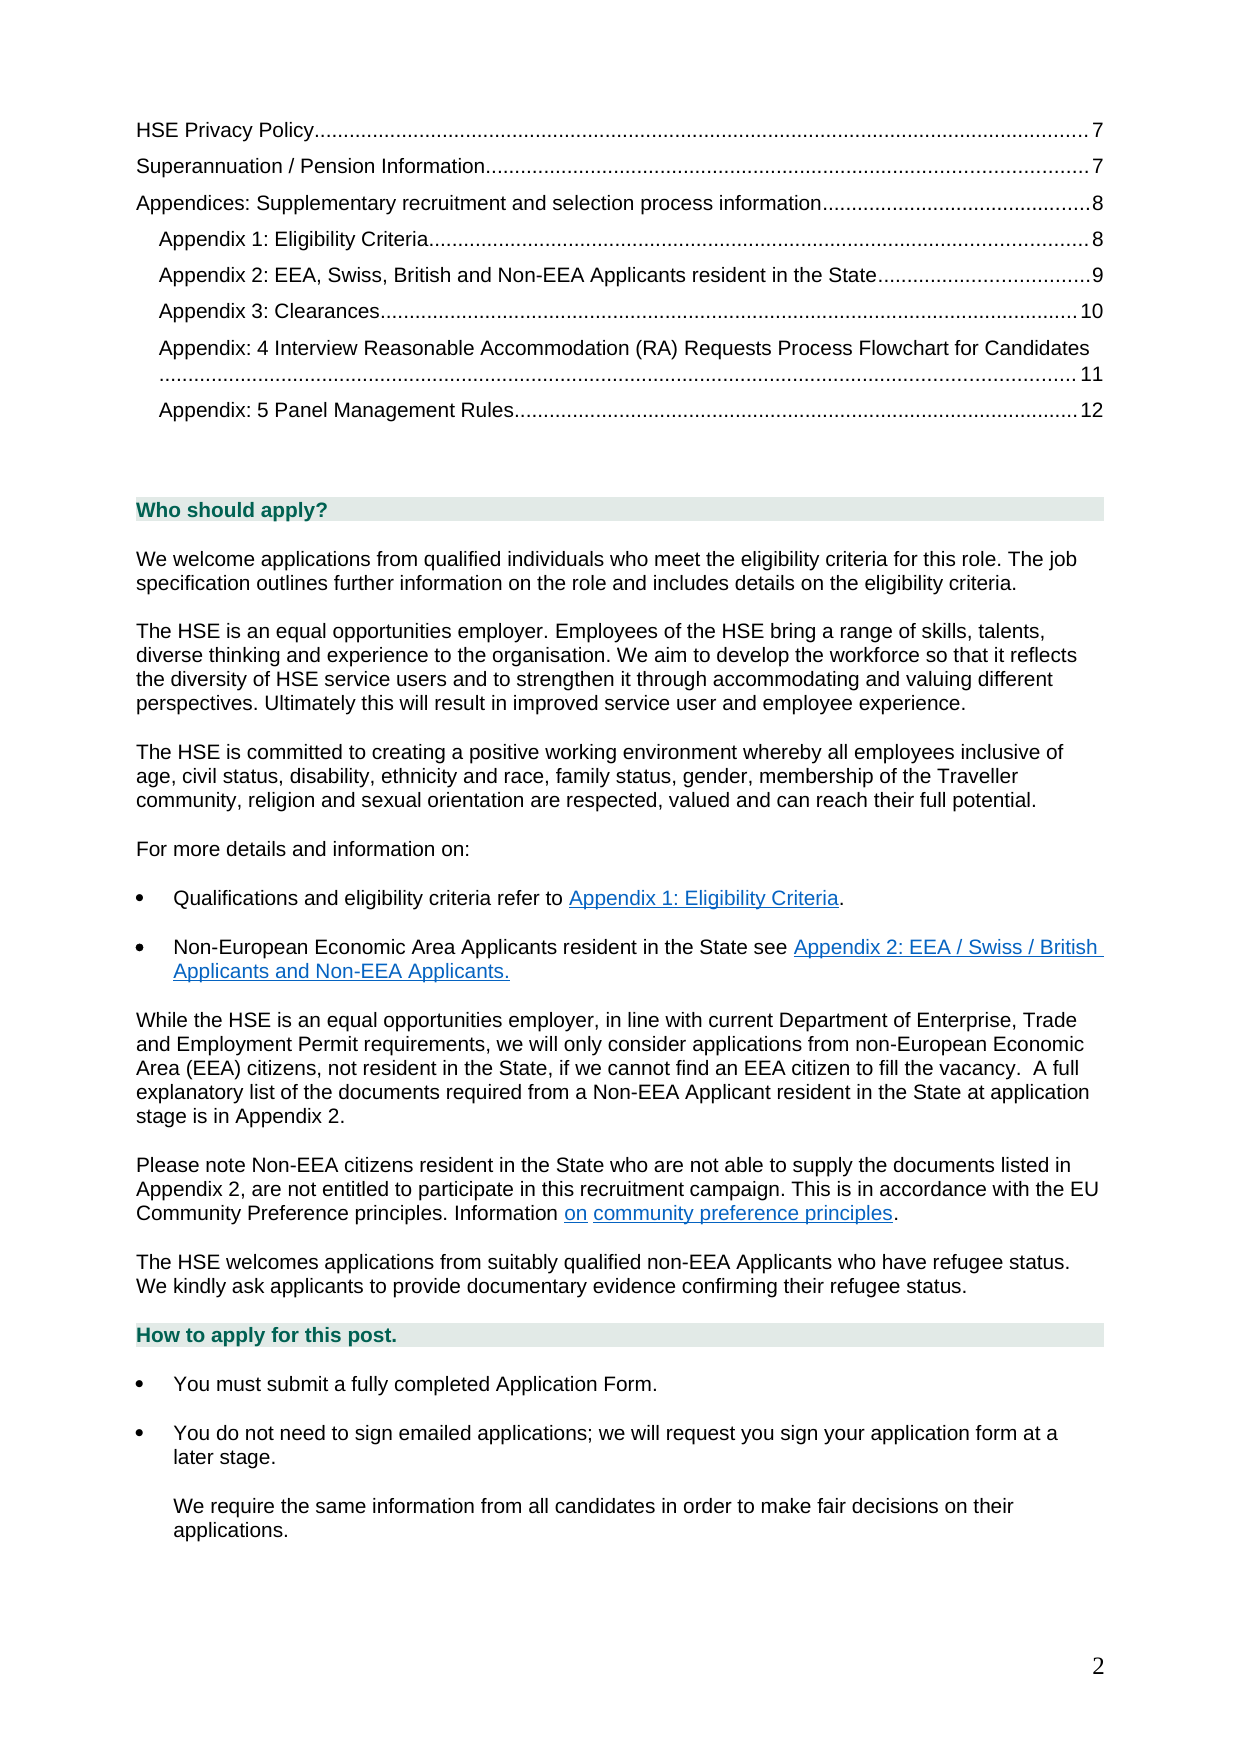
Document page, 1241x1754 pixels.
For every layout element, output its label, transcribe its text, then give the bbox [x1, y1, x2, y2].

list You do not need to sign emailed applications; we will request you sign your application form at a later stage. [136, 1421, 1104, 1469]
subtitle Who should apply? [136, 497, 1104, 521]
text For more details and information on: [136, 837, 1104, 861]
text The HSE welcomes applications from suitably qualified non-EEA Applicants who have refugee status. We kindly ask applicants to provide documentary evidence confirming their refugee status. [136, 1250, 1104, 1298]
list Non-European Economic Area Applicants resident in the State see Appendix 2: EEA / Swiss / British Applicants and Non-EEA Applicants. [136, 935, 1104, 983]
text While the is an equal opportunities employer, in line with current Department of Enterprise, Trade and Employment Permit requirements, we will only consider applications from non-European Economic Area (EEA) citizens, not resident in the State, if we cannot find an EEA citizen to fill the vacancy. A full explanatory list of the documents required from a Non-EEA Applicant resident in the State at application stage is in Appendix 2. [136, 1008, 1104, 1128]
list You must submit a fully completed Application Form. [136, 1372, 1104, 1396]
list Qualifications and eligibility criteria refer to Appendix 1: Eligibility Criteria. [136, 886, 1104, 910]
text Please note Non-EEA citizens resident in the State who are not able to supply the documents listed in Appendix 2, are not entitled to participate in this recruitment campaign. This is in accordance with the EU Community Preference principles. Information on community preference principles. [136, 1153, 1104, 1225]
text The HSE is an equal opportunities employer. Employees of the HSE bring a range of skills, talents, diverse thinking and experience to the organisation. We aim to develop the workforce so that it reflects the diversity of HSE service users and to strengthen it through accommodating and valuing different perspectives. Ultimately this will result in improved service user and employee experience. [136, 619, 1104, 715]
text We require the same information from all candidates in order to make fair decisions on their applications. [173, 1494, 1104, 1542]
text We welcome applications from qualified individuals who meet the eligibility criteria for this role. The job specification outlines further information on the role and includes details on the eligibility criteria. [136, 546, 1104, 594]
subtitle How to apply for this post. [136, 1323, 1104, 1347]
text The HSE is committed to creating a positive working environment whereby all employees inclusive of age, civil status, disability, ethnicity and race, family status, gender, membership of the Traveller community, religion and sexual orientation are respected, valued and can reach their full potential. [136, 740, 1104, 812]
